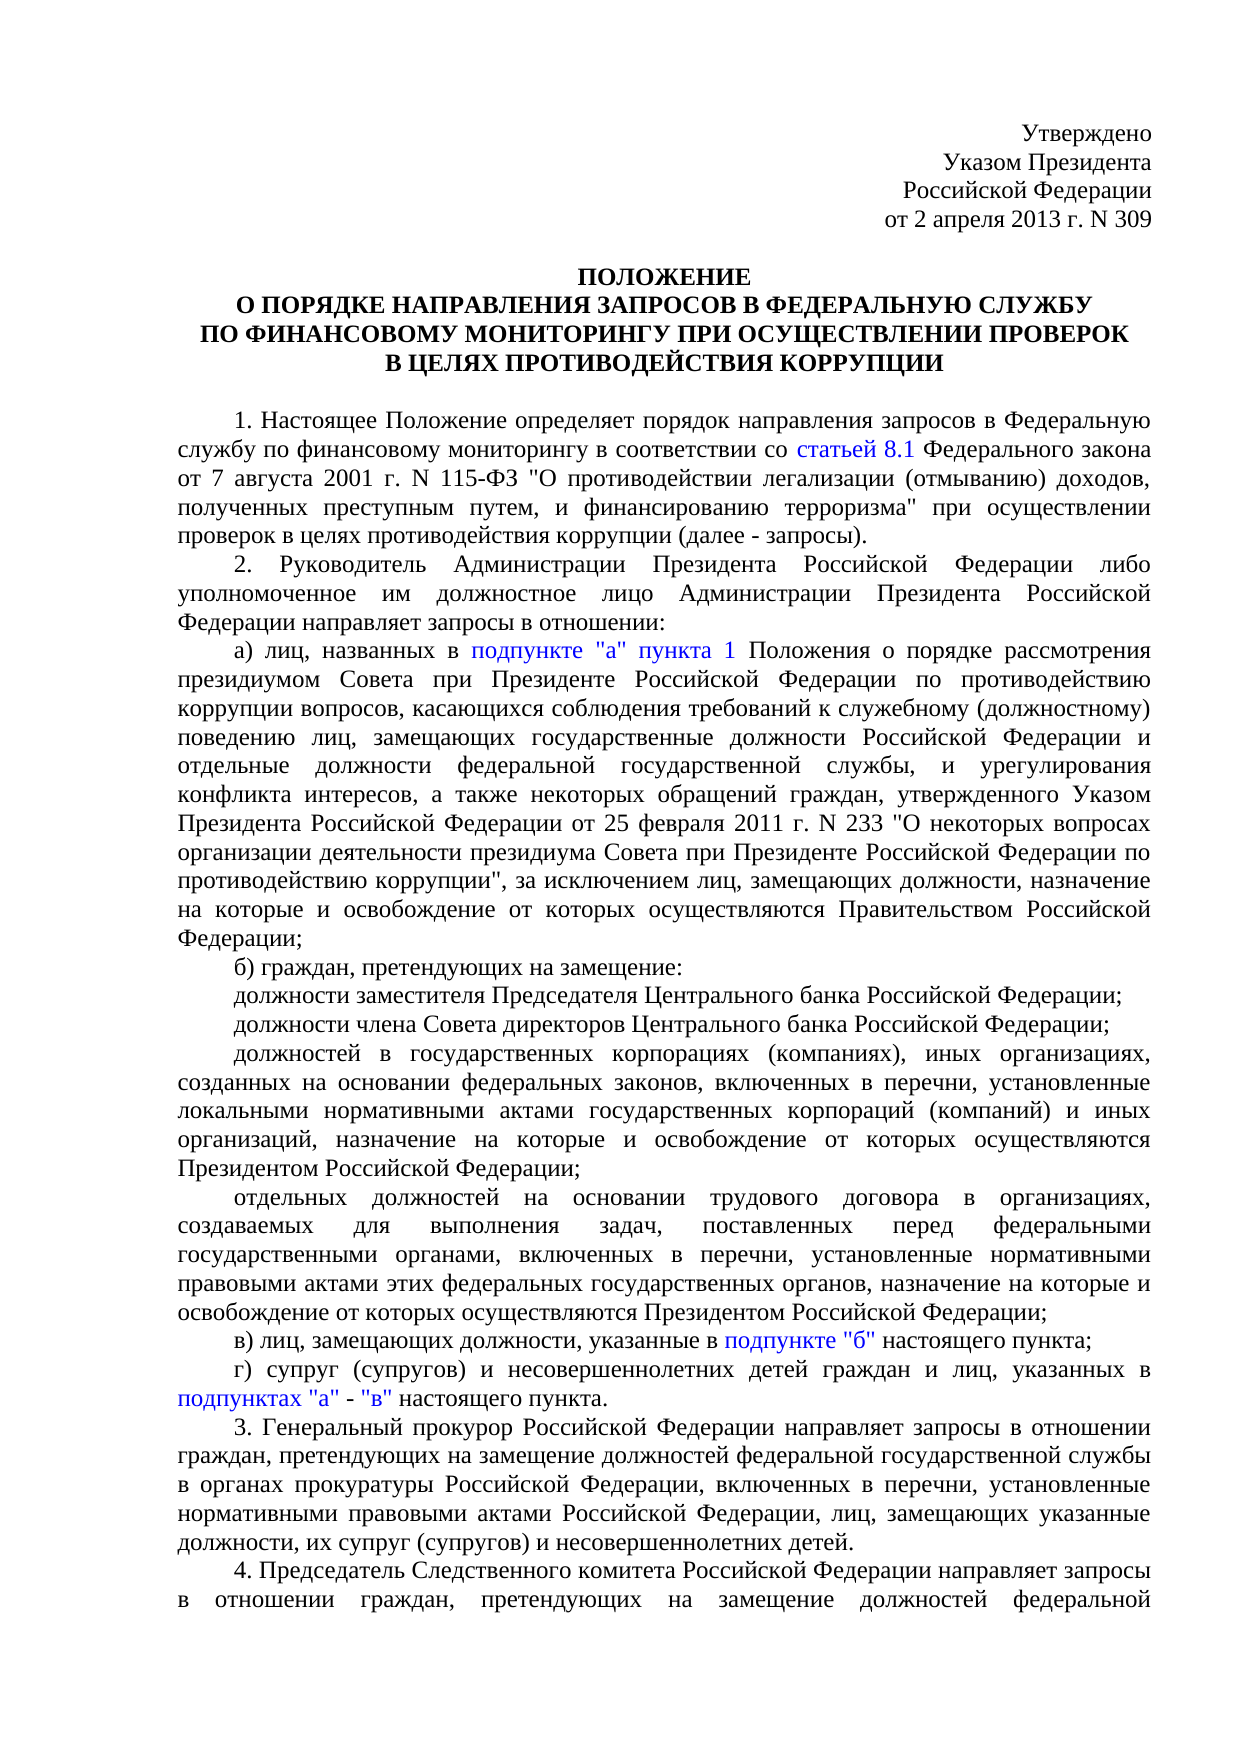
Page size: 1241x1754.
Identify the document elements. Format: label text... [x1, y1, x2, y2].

text В ЦЕЛЯХ ПРОТИВОДЕЙСТВИЯ КОРРУПЦИИ [177, 348, 1152, 377]
text б) граждан, претендующих на замещение: [177, 952, 1152, 981]
text ПОЛОЖЕНИЕ [177, 262, 1152, 291]
text г) супруг (супругов) и несовершеннолетних детей граждан и лиц, указанных в подпунктах "а" - "в" настоящего пункта. [177, 1354, 1152, 1412]
text 2. Руководитель Администрации Президента Российской Федерации либо уполномоченное им должностное лицо Администрации Президента Российской Федерации направляет запросы в отношении: [177, 549, 1152, 636]
text от 2 апреля 2013 г. N 309 [177, 204, 1152, 233]
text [177, 1556, 1152, 1613]
text отдельных должностей на основании трудового договора в организациях, создаваемых для выполнения задач, поставленных перед федеральными государственными органами, включенных в перечни, установленные нормативными правовыми актами этих федеральных государственных органов, назначение на которые и освобождение от которых осуществляются Президентом Российской Федерации; [177, 1182, 1152, 1326]
text должности заместителя Председателя Центрального банка Российской Федерации; [177, 981, 1152, 1009]
text Указом Президента [177, 147, 1152, 176]
text 1. Настоящее Положение определяет порядок направления запросов в Федеральную службу по финансовому мониторингу в соответствии со статьей 8.1 Федерального закона от 7 августа 2001 г. N 115-ФЗ "О противодействии легализации (отмыванию) доходов, полученных преступным путем, и финансированию терроризма" при осуществлении проверок в целях противодействия коррупции (далее - запросы). [177, 406, 1152, 549]
text должностей в государственных корпорациях (компаниях), иных организациях, созданных на основании федеральных законов, включенных в перечни, установленные локальными нормативными актами государственных корпораций (компаний) и иных организаций, назначение на которые и освобождение от которых осуществляются Президентом Российской Федерации; [177, 1038, 1152, 1182]
text ПО ФИНАНСОВОМУ МОНИТОРИНГУ ПРИ ОСУЩЕСТВЛЕНИИ ПРОВЕРОК [177, 319, 1152, 348]
text О ПОРЯДКЕ НАПРАВЛЕНИЯ ЗАПРОСОВ В ФЕДЕРАЛЬНУЮ СЛУЖБУ [177, 291, 1152, 319]
text должности члена Совета директоров Центрального банка Российской Федерации; [177, 1009, 1152, 1038]
text Российской Федерации [177, 176, 1152, 204]
text Утверждено [177, 118, 1152, 147]
text в) лиц, замещающих должности, указанные в подпункте "б" настоящего пункта; [177, 1326, 1152, 1354]
text а) лиц, названных в подпункте "а" пункта 1 Положения о порядке рассмотрения президиумом Совета при Президенте Российской Федерации по противодействию коррупции вопросов, касающихся соблюдения требований к служебному (должностному) поведению лиц, замещающих государственные должности Российской Федерации и отдельные должности федеральной государственной службы, и урегулирования конфликта интересов, а также некоторых обращений граждан, утвержденного Указом Президента Российской Федерации от 25 февраля 2011 г. N 233 "О некоторых вопросах организации деятельности президиума Совета при Президенте Российской Федерации по противодействию коррупции", за исключением лиц, замещающих должности, назначение на которые и освобождение от которых осуществляются Правительством Российской Федерации; [177, 636, 1152, 952]
text 3. Генеральный прокурор Российской Федерации направляет запросы в отношении граждан, претендующих на замещение должностей федеральной государственной службы в органах прокуратуры Российской Федерации, включенных в перечни, установленные нормативными правовыми актами Российской Федерации, лиц, замещающих указанные должности, их супруг (супругов) и несовершеннолетних детей. [177, 1412, 1152, 1556]
